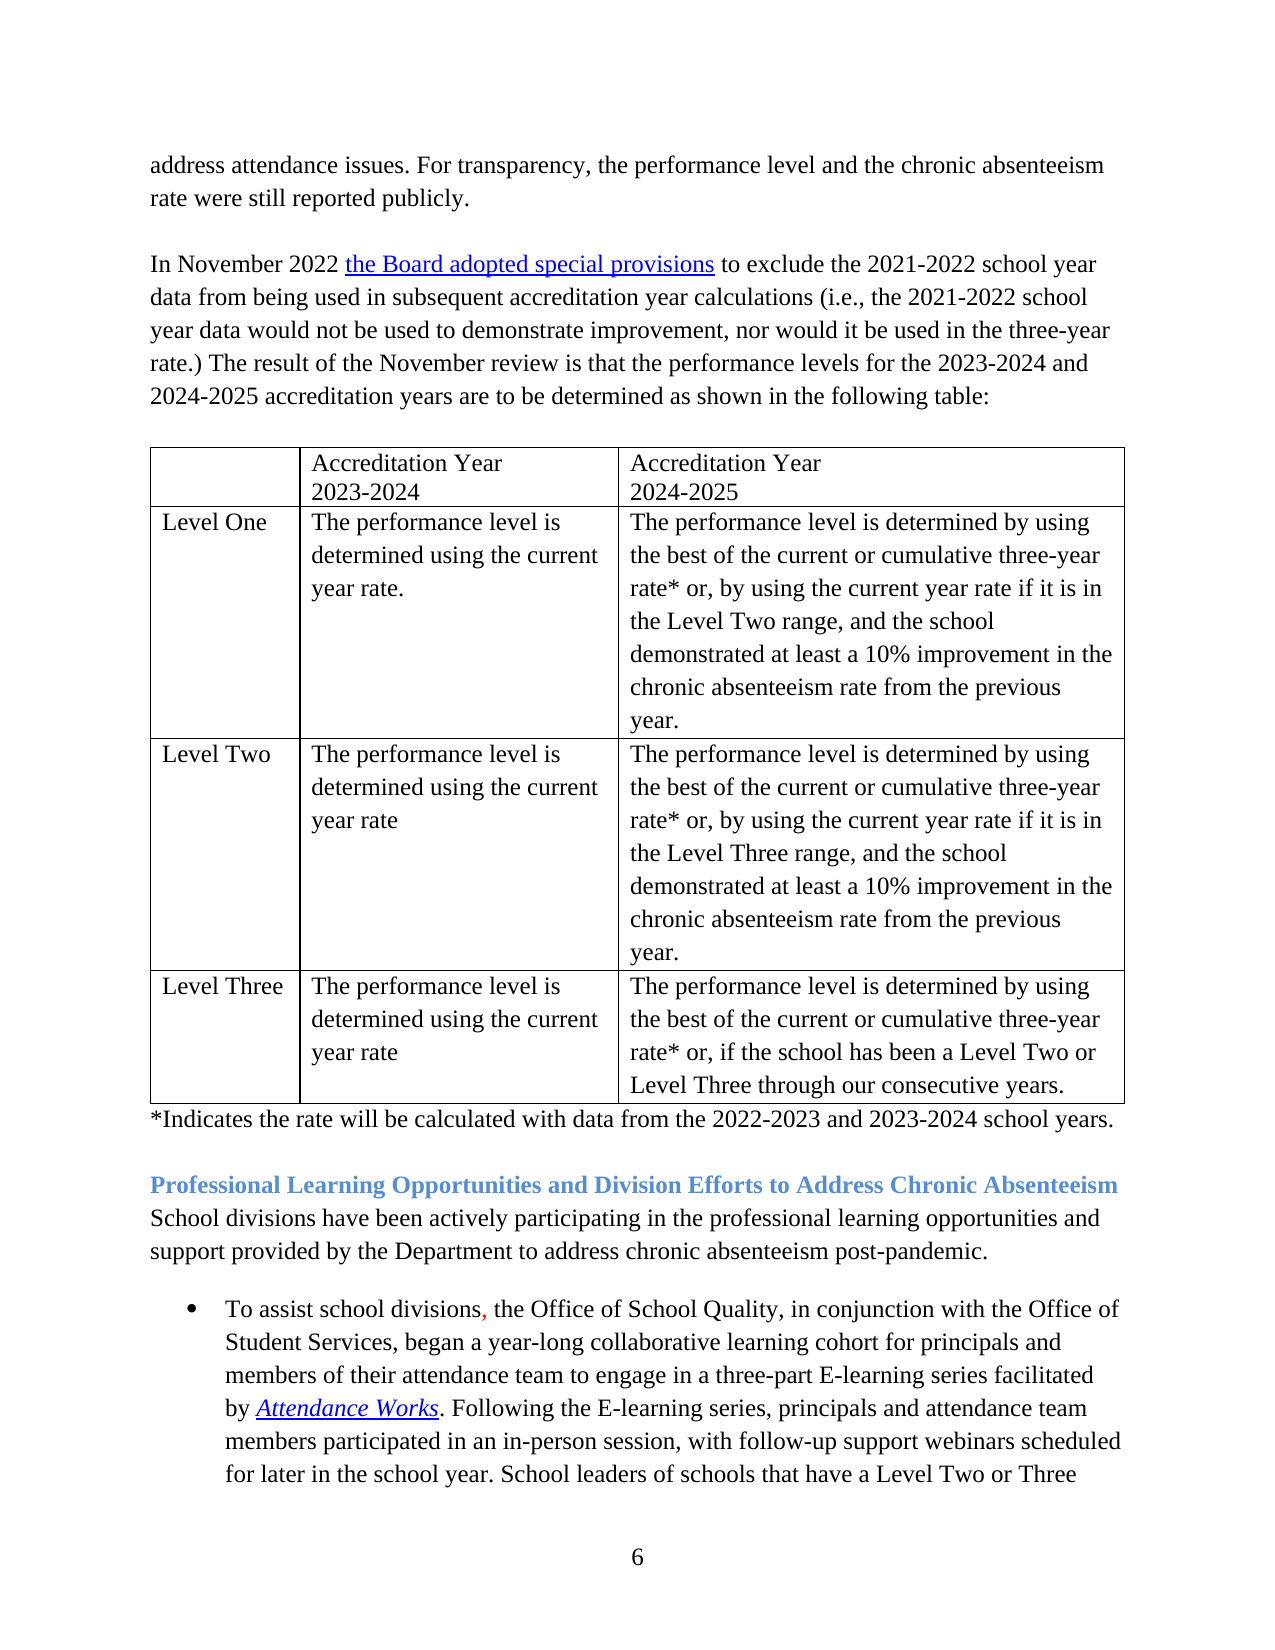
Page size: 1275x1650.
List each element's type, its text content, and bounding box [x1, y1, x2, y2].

table_header [151, 448, 299, 506]
table_cell Level Two [151, 739, 299, 970]
table_cell The performance level is determined by using the best of the current or cumulative three-year rate* or, by using the current year rate if it is in the Level Three range, and the school demonstrated at least a 10% improvement in the chronic absenteeism rate from the previous year. [619, 739, 1124, 970]
table_cell The performance level is determined by using the best of the current or cumulative three-year rate* or, by using the current year rate if it is in the Level Two range, and the school demonstrated at least a 10% improvement in the chronic absenteeism rate from the previous year. [619, 507, 1124, 738]
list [187, 1294, 1125, 1488]
table_cell The performance level is determined using the current year rate. [301, 507, 618, 738]
text In November 2022 the Board adopted special provisions to exclude the 2021-2022 school year data from being used in subsequent accreditation year calculations (i.e., the 2021-2022 school year data would not be used to demonstrate improvement, nor would it be used in the three-year rate.) The result of the November review is that the performance levels for the 2023-2024 and 2024-2025 accreditation years are to be determined as shown in the following table: [150, 249, 1125, 410]
table_header Accreditation Year 2024-2025 [619, 448, 1124, 506]
table_cell Level Three [151, 971, 299, 1103]
text *Indicates the rate will be calculated with data from the 2022-2023 and 2023-2024 school years. [150, 1104, 1125, 1133]
table_cell Level One [151, 507, 299, 738]
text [150, 150, 1125, 212]
table_cell The performance level is determined using the current year rate [301, 971, 618, 1103]
table_header Accreditation Year 2023-2024 [301, 448, 618, 506]
text Professional Learning Opportunities and Division Efforts to Address Chronic Absenteeism [150, 1170, 1125, 1199]
table_cell The performance level is determined by using the best of the current or cumulative three-year rate* or, if the school has been a Level Two or Level Three through our consecutive years. [619, 971, 1124, 1103]
text School divisions have been actively participating in the professional learning opportunities and support provided by the Department to address chronic absenteeism post-pandemic. [150, 1203, 1125, 1265]
table_cell The performance level is determined using the current year rate [301, 739, 618, 970]
